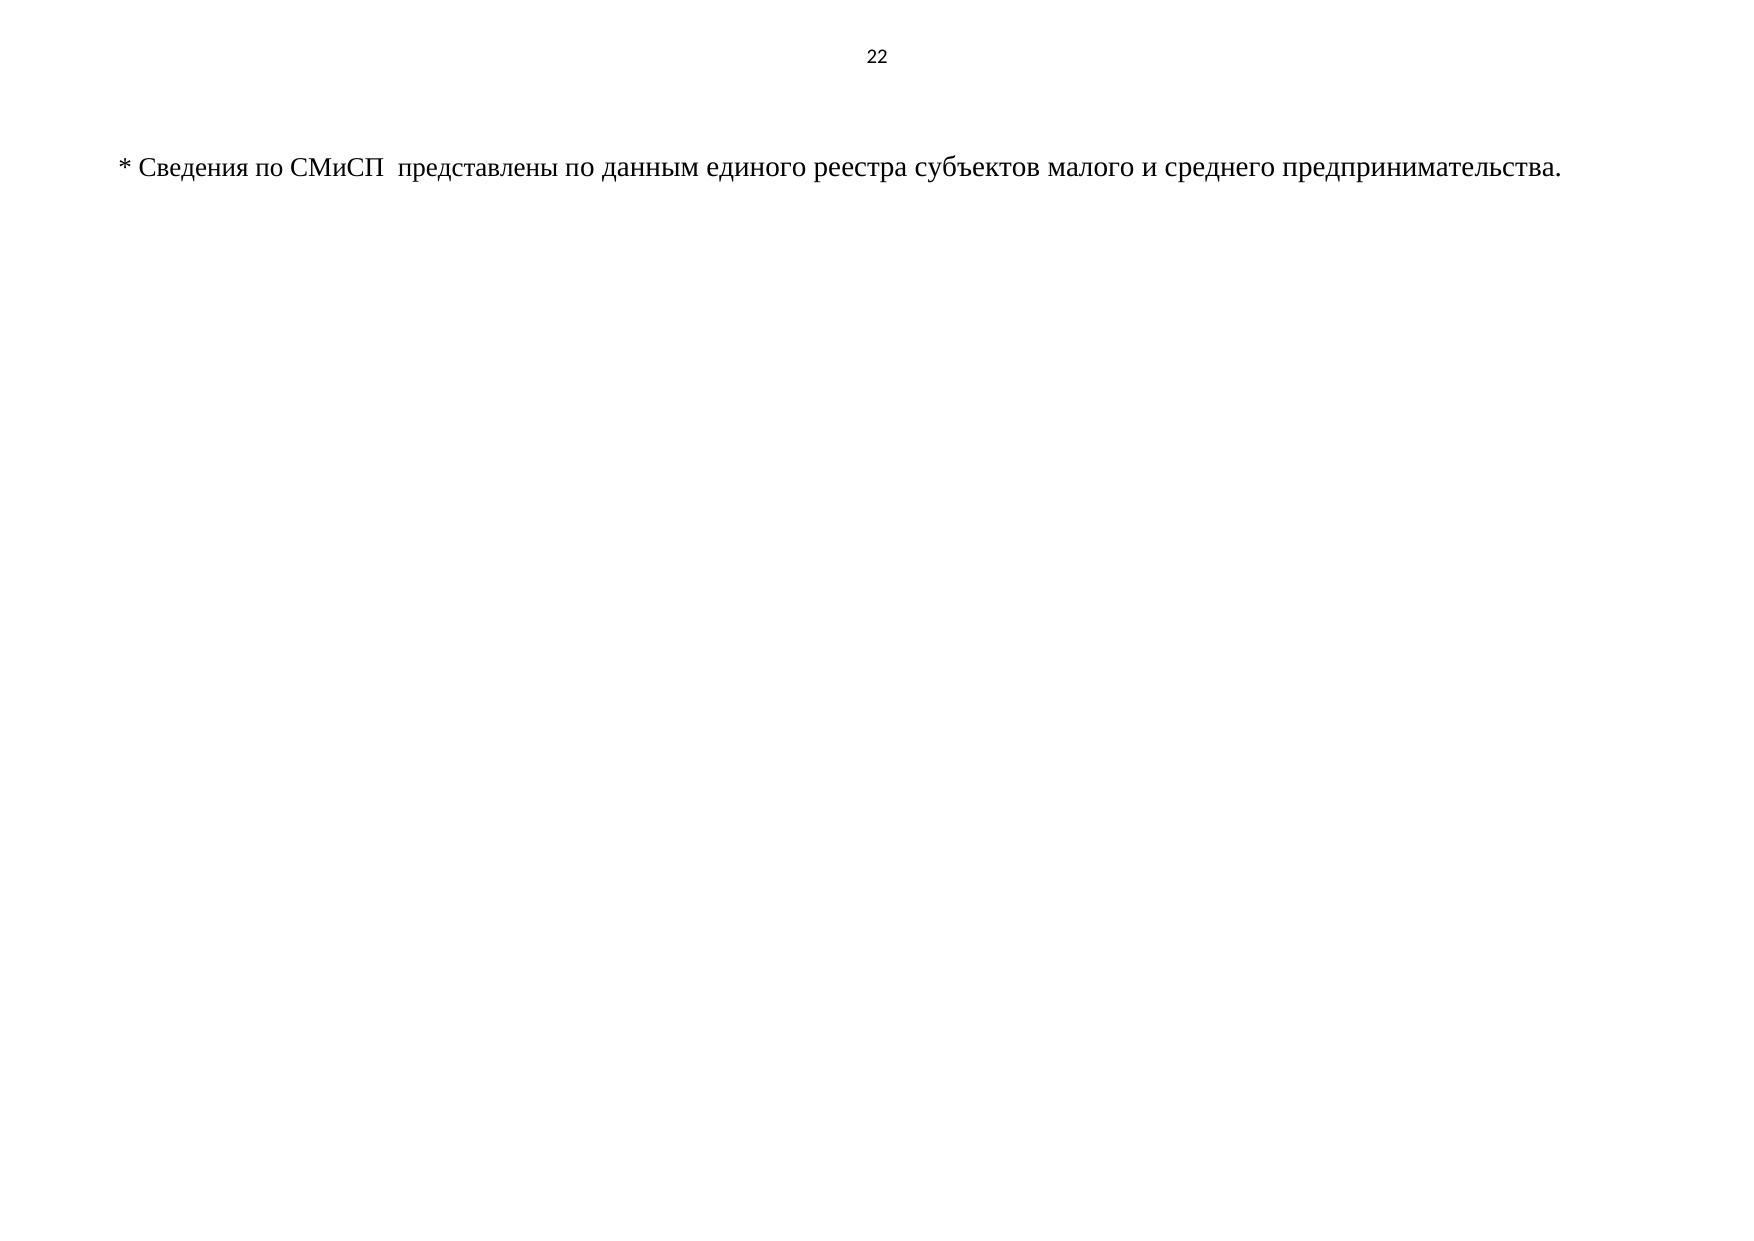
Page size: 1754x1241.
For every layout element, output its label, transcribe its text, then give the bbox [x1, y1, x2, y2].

text * Сведения по СМиСП представлены по данным единого реестра субъектов малого и среднего предпринимательства. [118, 149, 1636, 183]
